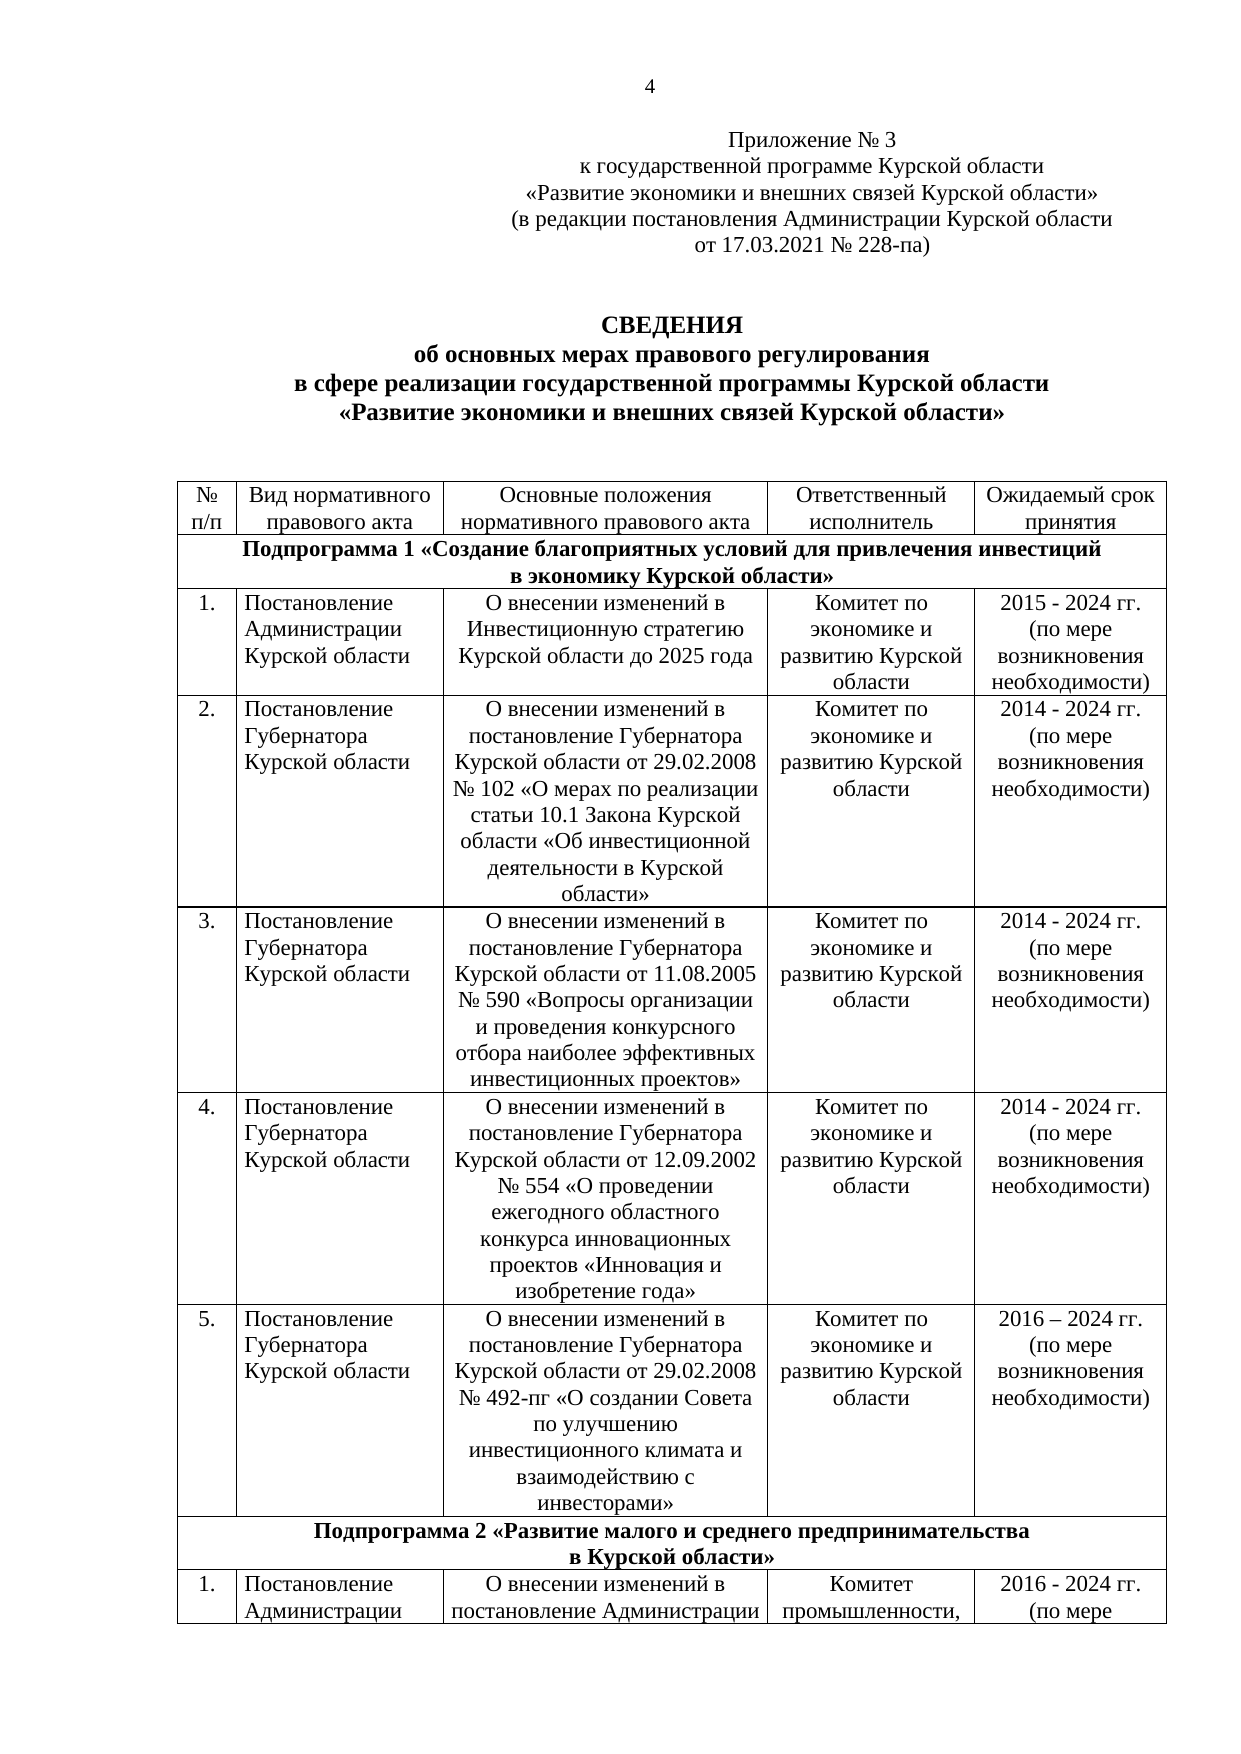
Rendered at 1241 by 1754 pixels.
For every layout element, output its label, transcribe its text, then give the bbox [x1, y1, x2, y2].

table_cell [237, 1570, 443, 1623]
table_cell О внесении изменений в постановление Губернатора Курской области от 11.08.2005 № 590 «Вопросы организации и проведения конкурсного отбора наиболее эффективных инвестиционных проектов» [444, 908, 767, 1092]
table_cell О внесении изменений в постановление Губернатора Курской области от 12.09.2002 № 554 «О проведении ежегодного областного конкурса инновационных проектов «Инновация и изобретение года» [444, 1093, 767, 1304]
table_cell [768, 1570, 974, 1623]
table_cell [975, 1570, 1166, 1623]
table_header № п/п [178, 482, 236, 534]
table_cell Комитет по экономике и развитию Курской области [768, 589, 974, 694]
table_cell 5. [178, 1305, 236, 1516]
table_cell 1. [178, 589, 236, 694]
text «Развитие экономики и внешних связей Курской области» [502, 179, 1122, 205]
table_cell Подпрограмма 2 «Развитие малого и среднего предпринимательства в Курской области» [178, 1517, 1166, 1569]
text «Развитие экономики и внешних связей Курской области» [177, 397, 1167, 425]
table_cell 4. [178, 1093, 236, 1304]
table_cell 2. [178, 696, 236, 906]
table_header Основные положения нормативного правового акта [444, 482, 767, 534]
table_cell Комитет по экономике и развитию Курской области [768, 1305, 974, 1516]
table_cell Подпрограмма 1 «Создание благоприятных условий для привлечения инвестиций в экономику Курской области» [178, 535, 1166, 588]
table_cell 1. [178, 1570, 236, 1623]
table_cell 3. [178, 908, 236, 1092]
table_cell Постановление Губернатора Курской области [237, 1093, 443, 1304]
text СВЕДЕНИЯ [177, 310, 1167, 339]
table_cell О внесении изменений в Инвестиционную стратегию Курской области до 2025 года [444, 589, 767, 694]
table_header Ожидаемый срок принятия [975, 482, 1166, 534]
table_header Ответственный исполнитель [768, 482, 974, 534]
table_cell О внесении изменений в постановление Губернатора Курской области от 29.02.2008 № 492-пг «О создании Совета по улучшению инвестиционного климата и взаимодействию с инвесторами» [444, 1305, 767, 1516]
text об основных мерах правового регулирования [177, 339, 1167, 368]
table_cell Постановление Губернатора Курской области [237, 1305, 443, 1516]
table_cell 2014 - 2024 гг. (по мере возникновения необходимости) [975, 908, 1166, 1092]
table_cell Комитет по экономике и развитию Курской области [768, 696, 974, 906]
table_header Вид нормативного правового акта [237, 482, 443, 534]
table_cell Постановление Администрации Курской области [237, 589, 443, 694]
table_cell Постановление Губернатора Курской области [237, 908, 443, 1092]
table_cell 2014 - 2024 гг. (по мере возникновения необходимости) [975, 696, 1166, 906]
text Приложение № 3 [502, 126, 1122, 152]
table_cell 2016 – 2024 гг. (по мере возникновения необходимости) [975, 1305, 1166, 1516]
table_cell Постановление Губернатора Курской области [237, 696, 443, 906]
table_cell 2014 - 2024 гг. (по мере возникновения необходимости) [975, 1093, 1166, 1304]
table_cell 2015 - 2024 гг. (по мере возникновения необходимости) [975, 589, 1166, 694]
table_cell Комитет по экономике и развитию Курской области [768, 1093, 974, 1304]
table_cell Комитет по экономике и развитию Курской области [768, 908, 974, 1092]
text (в редакции постановления Администрации Курской области от 17.03.2021 № 228-па) [502, 205, 1122, 258]
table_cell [444, 1570, 767, 1623]
text к государственной программе Курской области [502, 152, 1122, 179]
table_cell О внесении изменений в постановление Губернатора Курской области от 29.02.2008 № 102 «О мерах по реализации статьи 10.1 Закона Курской области «Об инвестиционной деятельности в Курской области» [444, 696, 767, 906]
text в сфере реализации государственной программы Курской области [177, 368, 1167, 397]
